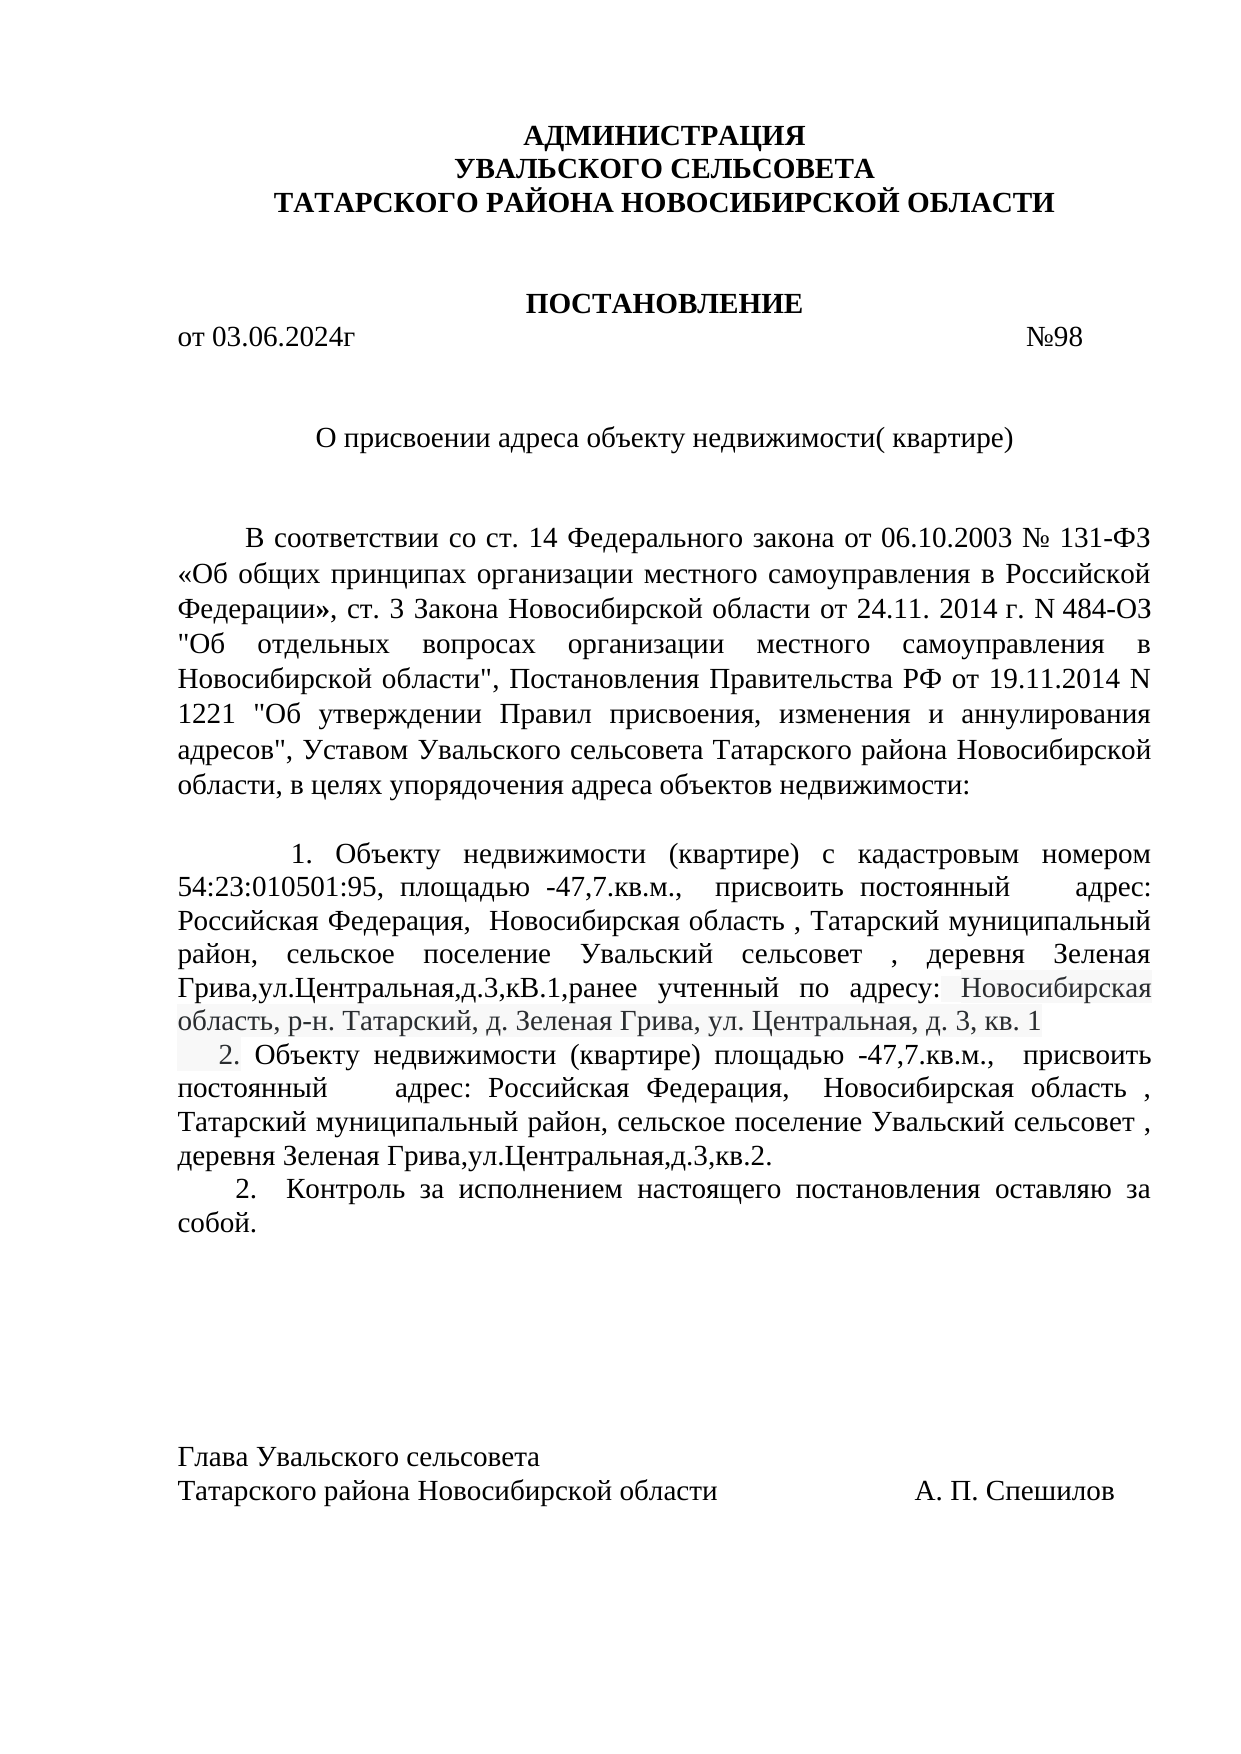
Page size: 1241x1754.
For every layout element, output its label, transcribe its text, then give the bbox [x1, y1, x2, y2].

title В соответствии со ст. 14 Федерального закона от 06.10.2003 № 131-ФЗ «Об общих принципах организации местного самоуправления в Российской Федерации», ст. 3 Закона Новосибирской области от 24.11. 2014 г. N 484-ОЗ "Об отдельных вопросах организации местного самоуправления в Новосибирской области", Постановления Правительства РФ от 19.11.2014 N 1221 "Об утверждении Правил присвоения, изменения и аннулирования адресов", Уставом Увальского сельсовета Татарского района Новосибирской области, в целях упорядочения адреса объектов недвижимости: [177, 521, 1152, 801]
text Татарского района Новосибирской области А. П. Спешилов [177, 1473, 1152, 1507]
text УВАЛЬСКОГО СЕЛЬСОВЕТА [177, 152, 1152, 185]
text ТАТАРСКОГО РАЙОНА НОВОСИБИРСКОЙ ОБЛАСТИ [177, 185, 1152, 219]
text 2. Объекту недвижимости (квартире) площадью -47,7.кв.м., присвоить постоянный адрес: Российская Федерация, Новосибирская область , Татарский муниципальный район, сельское поселение Увальский сельсовет , деревня Зеленая Грива,ул.Центральная,д.3,кв.2. [177, 1037, 1152, 1171]
text АДМИНИСТРАЦИЯ [177, 118, 1152, 152]
text от 03.06.2024г №98 [177, 319, 1152, 353]
text О присвоении адреса объекту недвижимости( квартире) [177, 420, 1152, 453]
text Глава Увальского сельсовета [177, 1439, 1152, 1473]
text ПОСТАНОВЛЕНИЕ [177, 286, 1152, 319]
text 2. Контроль за исполнением настоящего постановления оставляю за собой. [177, 1171, 1152, 1238]
text 1. Объекту недвижимости (квартире) с кадастровым номером 54:23:010501:95, площадью -47,7.кв.м., присвоить постоянный адрес: Российская Федерация, Новосибирская область , Татарский муниципальный район, сельское поселение Увальский сельсовет , деревня Зеленая Грива,ул.Центральная,д.3,кВ.1,ранее учтенный по адресу: Новосибирская область, р-н. Татарский, д. Зеленая Грива, ул. Центральная, д. 3, кв. 1 [177, 836, 1152, 1037]
